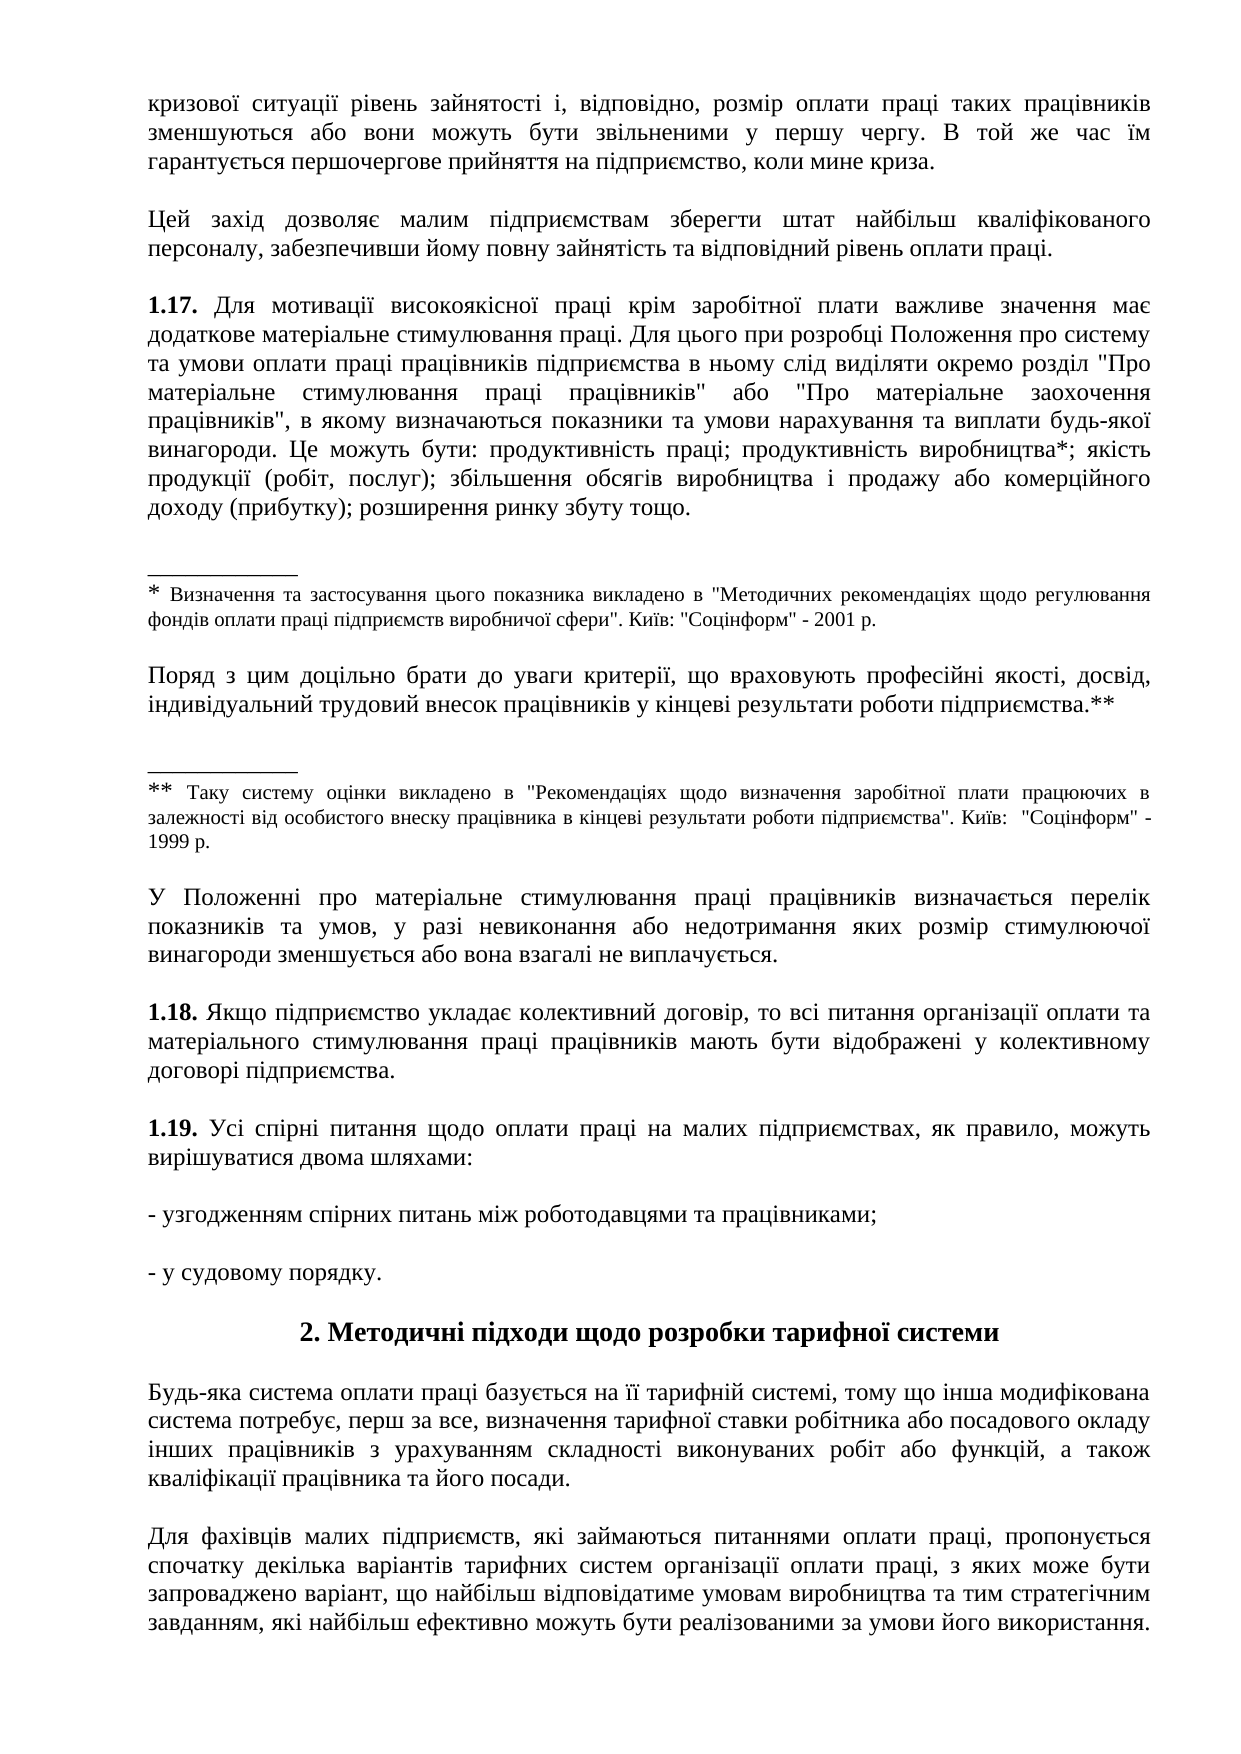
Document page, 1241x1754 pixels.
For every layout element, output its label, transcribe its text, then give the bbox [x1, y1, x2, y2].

text 1.17. Для мотивації високоякісної праці крім заробітної плати важливе значення має додаткове матеріальне стимулювання праці. Для цього при розробці Положення про систему та умови оплати праці працівників підприємства в ньому слід виділяти окремо розділ "Про матеріальне стимулювання праці працівників" або "Про матеріальне заохочення працівників", в якому визначаються показники та умови нарахування та виплати будь-якої винагороди. Це можуть бути: продуктивність праці; продуктивність виробництва*; якість продукції (робіт, послуг); збільшення обсягів виробництва і продажу або комерційного доходу (прибутку); розширення ринку збуту тощо. [148, 291, 1152, 521]
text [148, 88, 1152, 175]
text 1.18. Якщо підприємство укладає колективний договір, то всі питання організації оплати та матеріального стимулювання праці працівників мають бути відображені у колективному договорі підприємства. [148, 997, 1152, 1084]
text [148, 1521, 1152, 1636]
text Будь-яка система оплати праці базується на її тарифній системі, тому що інша модифікована система потребує, перш за все, визначення тарифної ставки робітника або посадового окладу інших працівників з урахуванням складності виконуваних робіт або функцій, а також кваліфікації працівника та його посади. [148, 1377, 1152, 1492]
text ____________ ** Таку систему оцінки викладено в "Рекомендаціях щодо визначення заробітної плати працюючих в залежності від особистого внеску працівника в кінцеві результати роботи підприємства". Київ: "Соцінформ" - 1999 р. [148, 747, 1152, 853]
text Цей захід дозволяє малим підприємствам зберегти штат найбільш кваліфікованого персоналу, забезпечивши йому повну зайнятість та відповідний рівень оплати праці. [148, 204, 1152, 261]
text 1.19. Усі спірні питання щодо оплати праці на малих підприємствах, як правило, можуть вирішуватися двома шляхами: [148, 1113, 1152, 1170]
text Поряд з цим доцільно брати до уваги критерії, що враховують професійні якості, досвід, індивідуальний трудовий внесок працівників у кінцеві результати роботи підприємства.** [148, 661, 1152, 718]
text - у судовому порядку. [148, 1257, 1152, 1286]
text ____________ * Визначення та застосування цього показника викладено в "Методичних рекомендаціях щодо регулювання фондів оплати праці підприємств виробничої сфери". Київ: "Соцінформ" - 2001 р. [148, 550, 1152, 631]
text 2. Методичні підходи щодо розробки тарифної системи [148, 1315, 1152, 1348]
text У Положенні про матеріальне стимулювання праці працівників визначається перелік показників та умов, у разі невиконання або недотримання яких розмір стимулюючої винагороди зменшується або вона взагалі не виплачується. [148, 882, 1152, 968]
text - узгодженням спірних питань між роботодавцями та працівниками; [148, 1199, 1152, 1228]
